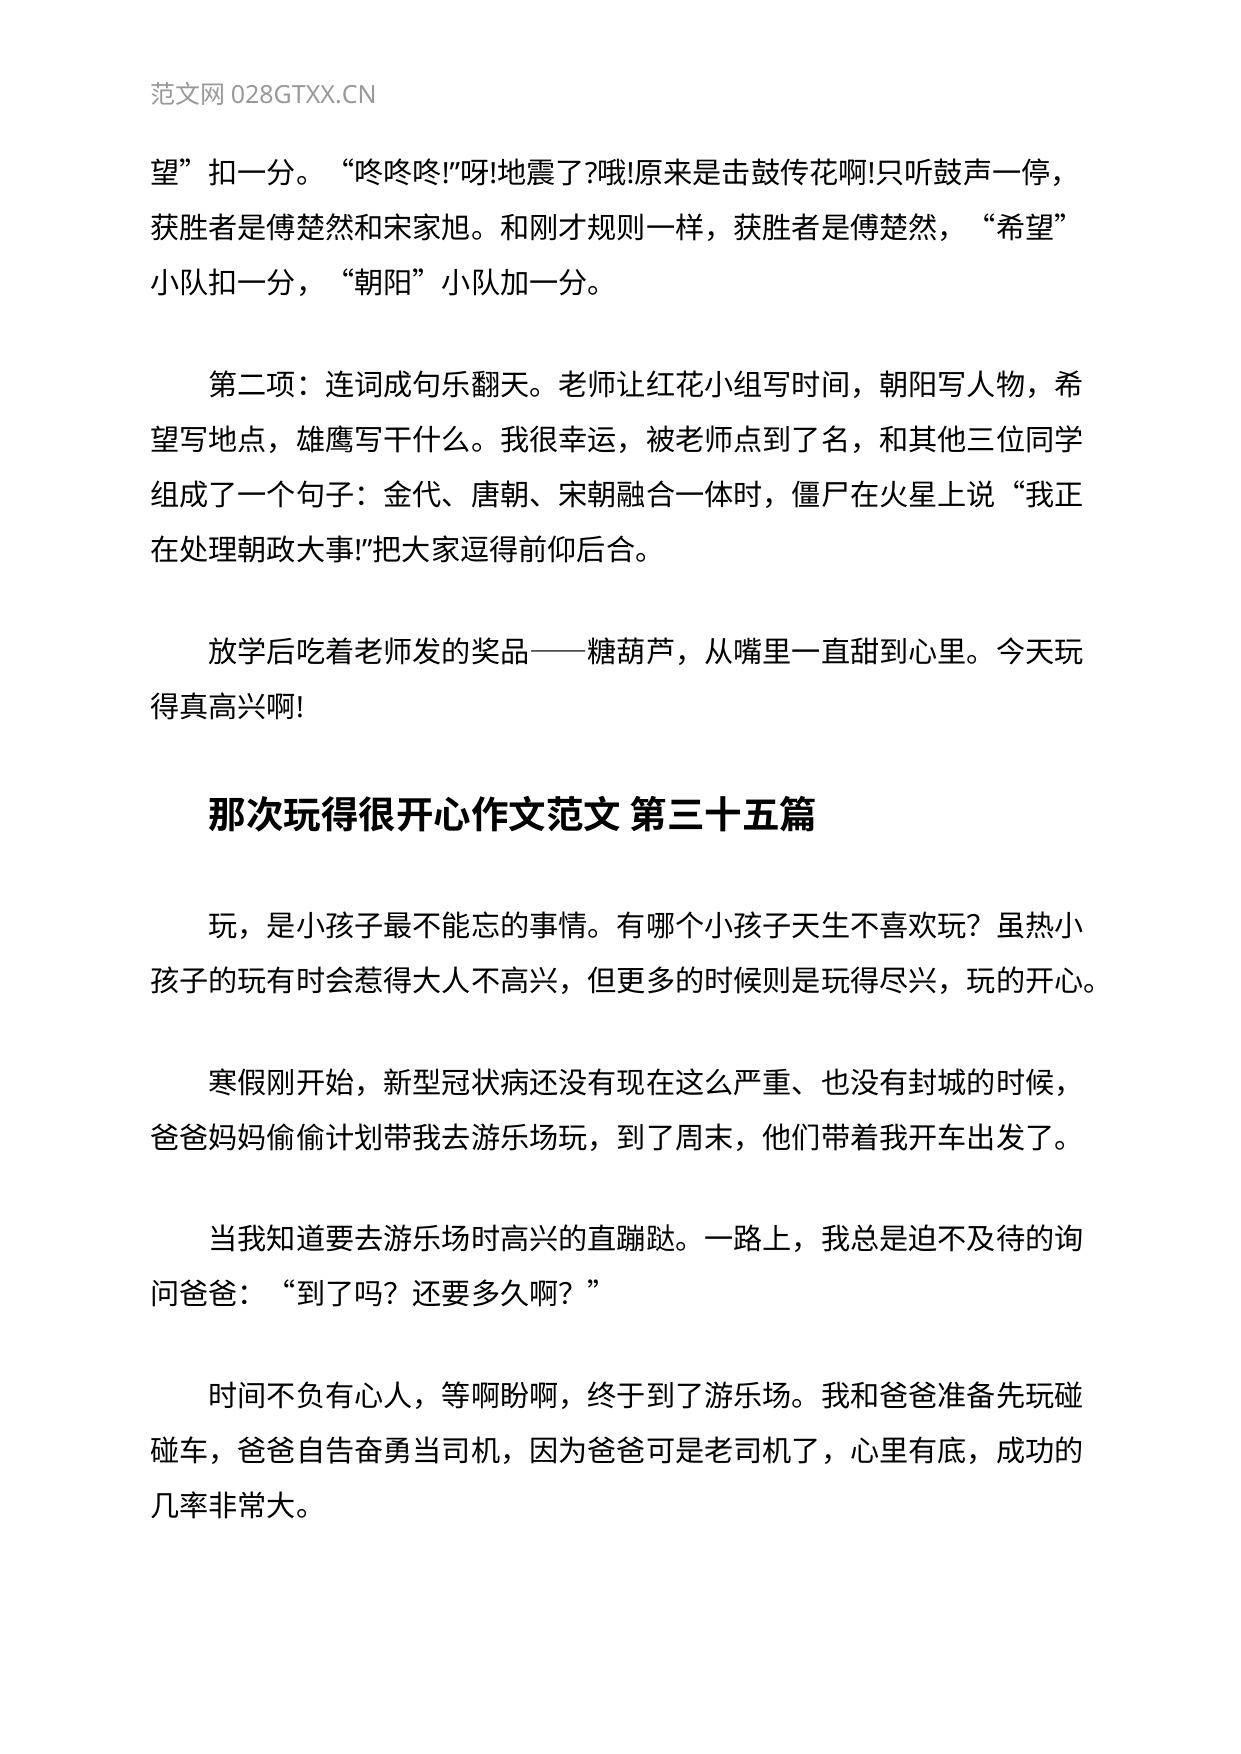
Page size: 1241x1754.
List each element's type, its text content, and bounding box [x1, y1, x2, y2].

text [150, 150, 1090, 302]
text 那次玩得很开心作文范文 第三十五篇 [150, 785, 1090, 839]
text 寒假刚开始，新型冠状病还没有现在这么严重、也没有封城的时候，爸爸妈妈偷偷计划带我去游乐场玩，到了周末，他们带着我开车出发了。 [150, 1059, 1090, 1156]
text 时间不负有心人，等啊盼啊，终于到了游乐场。我和爸爸准备先玩碰碰车，爸爸自告奋勇当司机，因为爸爸可是老司机了，心里有底，成功的几率非常大。 [150, 1373, 1090, 1525]
text 当我知道要去游乐场时高兴的直蹦跶。一路上，我总是迫不及待的询问爸爸：“到了吗？还要多久啊？” [150, 1216, 1090, 1313]
text 玩，是小孩子最不能忘的事情。有哪个小孩子天生不喜欢玩？虽热小孩子的玩有时会惹得大人不高兴，但更多的时候则是玩得尽兴，玩的开心。 [150, 903, 1090, 1000]
text 放学后吃着老师发的奖品——糖葫芦，从嘴里一直甜到心里。今天玩得真高兴啊! [150, 628, 1090, 726]
text 第二项：连词成句乐翻天。老师让红花小组写时间，朝阳写人物，希望写地点，雄鹰写干什么。我很幸运，被老师点到了名，和其他三位同学组成了一个句子：金代、唐朝、宋朝融合一体时，僵尸在火星上说“我正在处理朝政大事!”把大家逗得前仰后合。 [150, 362, 1090, 569]
